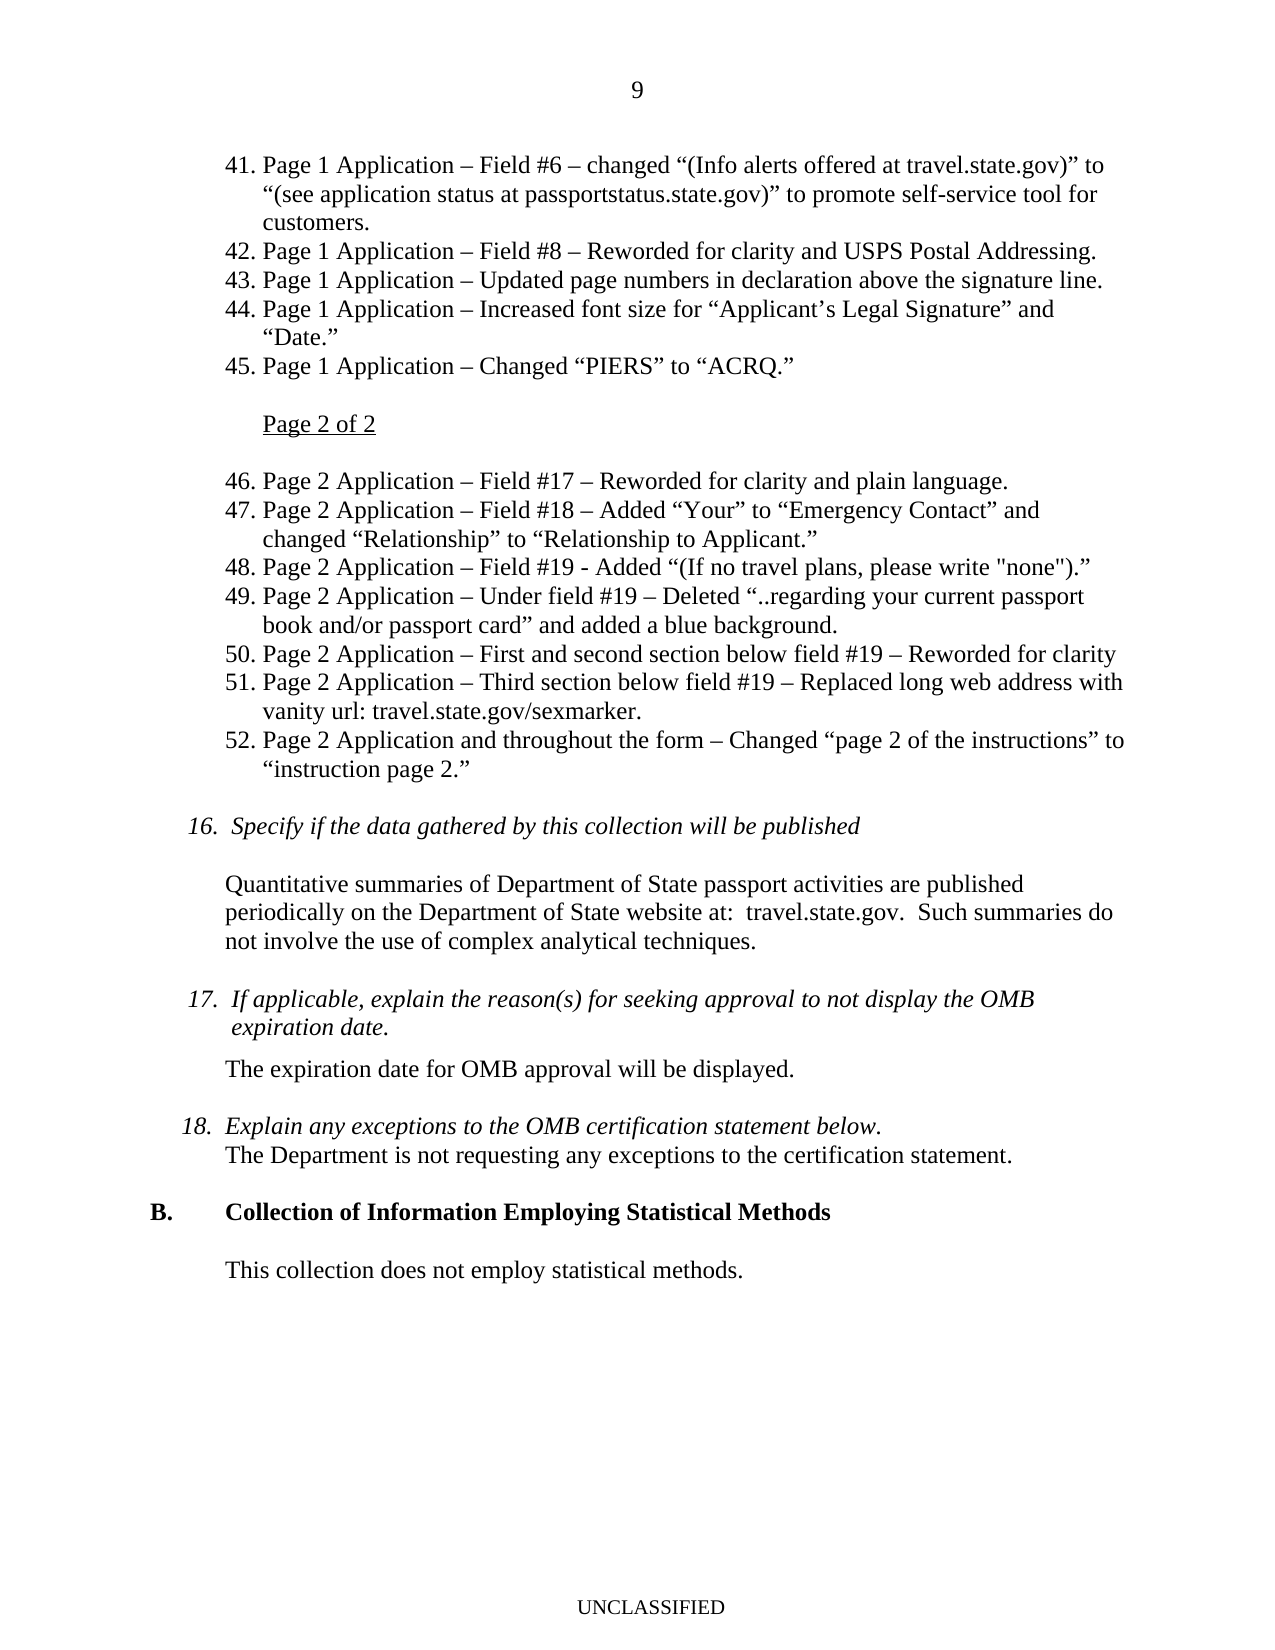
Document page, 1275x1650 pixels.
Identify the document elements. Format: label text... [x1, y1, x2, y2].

list Page 1 Application – Updated page numbers in declaration above the signature line. [225, 265, 1125, 294]
list Page 2 Application – Under field #19 – Deleted “..regarding your current passport book and/or passport card” and added a blue background. [225, 581, 1125, 639]
list If applicable, explain the reason(s) for seeking approval to not display the OMB expiration date. [187, 984, 1125, 1041]
text The Department is not requesting any exceptions to the certification statement. [225, 1140, 1125, 1169]
list Explain any exceptions to the OMB certification statement below. [181, 1111, 1125, 1140]
list Page 1 Application – Increased font size for “Applicant’s Legal Signature” and “Date.” [225, 294, 1125, 351]
list Specify if the data gathered by this collection will be published [187, 811, 1125, 840]
list Page 2 Application and throughout the form – Changed “page 2 of the instructions” to “instruction page 2.” [225, 725, 1125, 782]
list Page 2 Application – Field #17 – Reworded for clarity and plain language. [225, 466, 1125, 495]
list Page 1 Application – Changed “PIERS” to “ACRQ.” [225, 351, 1125, 380]
list Page 2 Application – Field #18 – Added “Your” to “Emergency Contact” and changed “Relationship” to “Relationship to Applicant.” [225, 495, 1125, 552]
text This collection does not employ statistical methods. [150, 1255, 1125, 1284]
list Page 2 Application – Field #19 - Added “(If no travel plans, please write "none").” [225, 552, 1125, 581]
text The expiration date for OMB approval will be displayed. [225, 1054, 1125, 1082]
text Page 2 of 2 [187, 409, 1125, 437]
list Page 2 Application – First and second section below field #19 – Reworded for clarity [225, 639, 1125, 667]
text B. Collection of Information Employing Statistical Methods [150, 1197, 1125, 1226]
list Quantitative summaries of Department of State passport activities are published periodically on the Department of State website at: travel.state.gov. Such summaries do not involve the use of complex analytical techniques. [225, 869, 1125, 955]
list Page 2 Application – Third section below field #19 – Replaced long web address with vanity url: travel.state.gov/sexmarker. [225, 667, 1125, 725]
list Page 1 Application – Field #6 – changed “(Info alerts offered at travel.state.gov)” to “(see application status at passportstatus.state.gov)” to promote self-service tool for customers. [225, 150, 1125, 236]
list Page 1 Application – Field #8 – Reworded for clarity and USPS Postal Addressing. [225, 236, 1125, 265]
